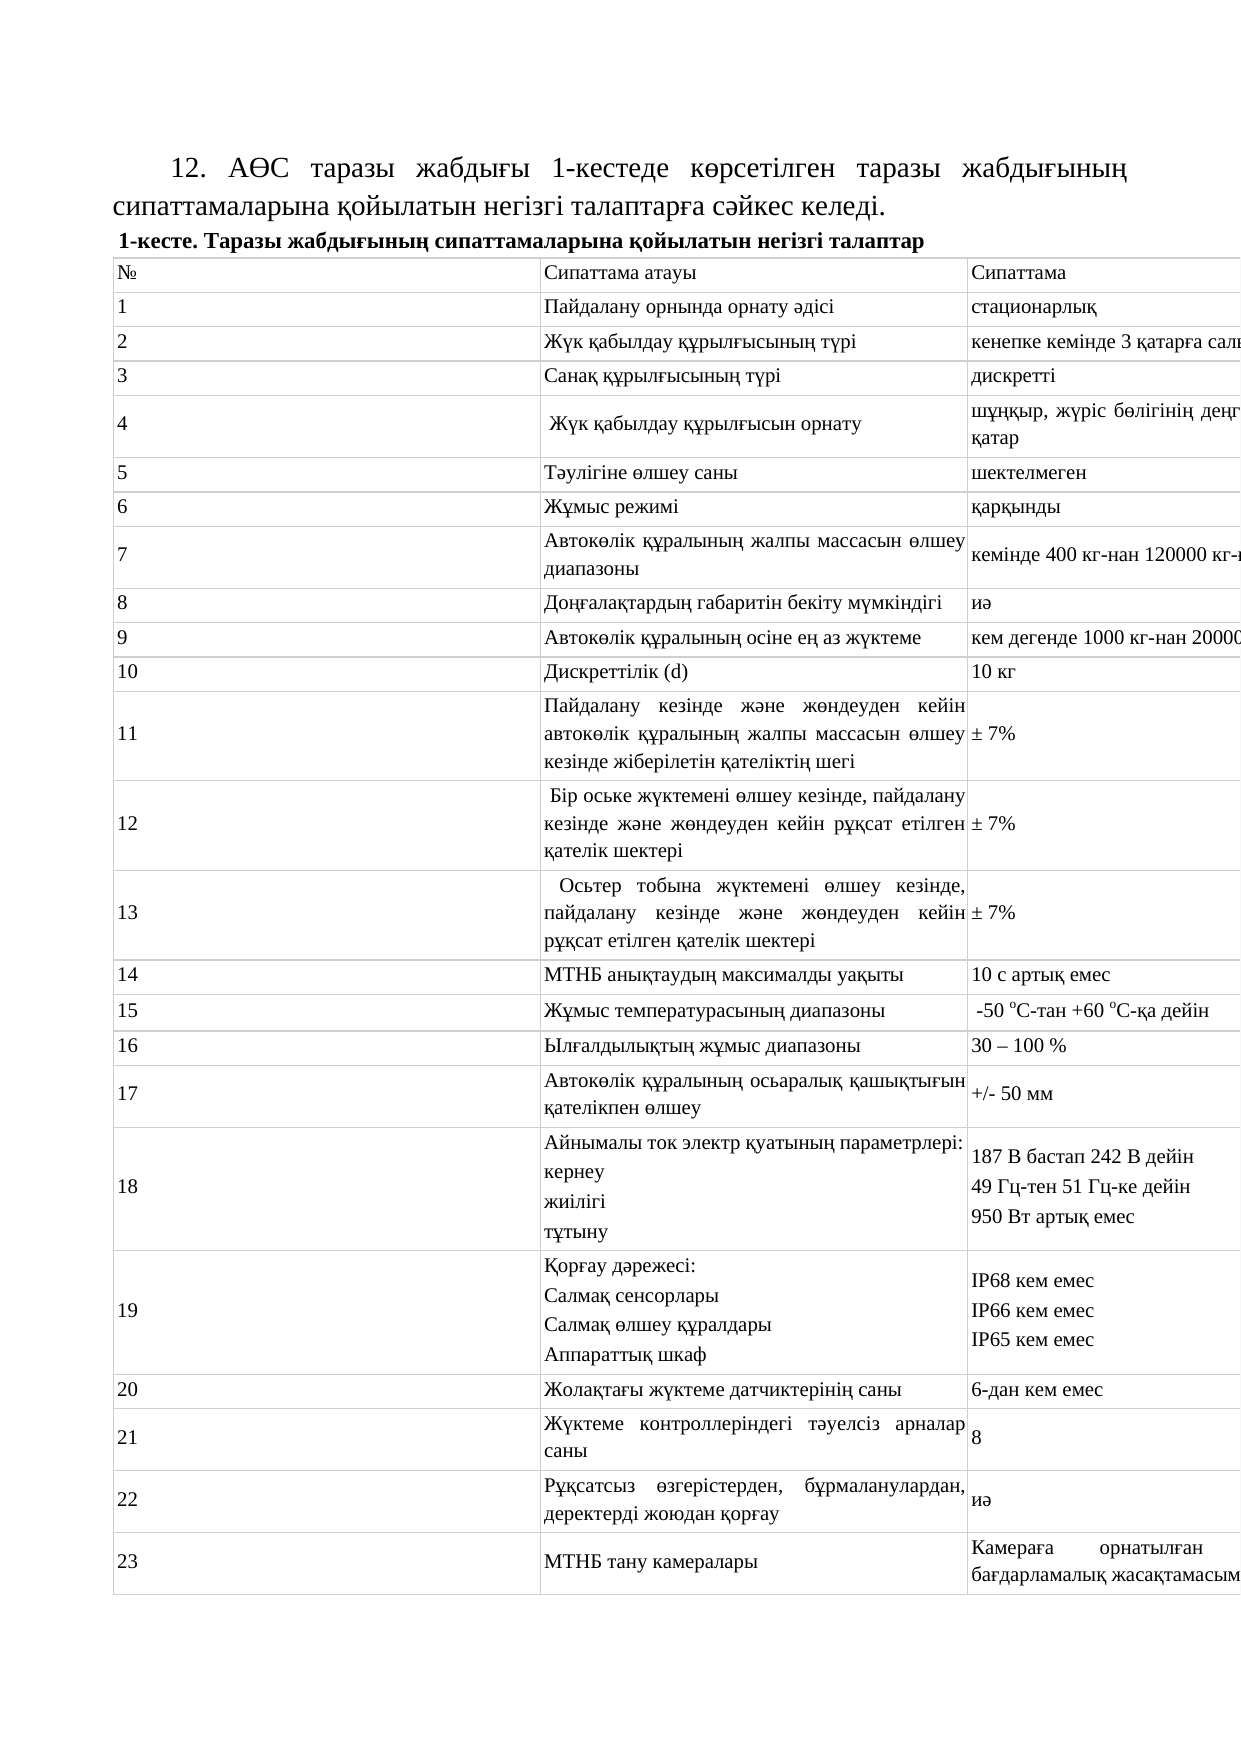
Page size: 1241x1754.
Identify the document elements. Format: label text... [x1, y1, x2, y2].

table_cell қарқынды [968, 493, 1240, 526]
table_cell 4 [114, 396, 540, 457]
table_cell 10 [114, 658, 540, 691]
table_cell Жүк қабылдау құрылғысын орнату [541, 396, 967, 457]
table_cell Жұмыс температурасының диапазоны [541, 995, 967, 1030]
table_header № [114, 259, 540, 292]
table_cell Айнымалы ток электр қуатының параметрлері: кернеу жиілігі тұтыну [541, 1128, 967, 1250]
table_header Сипаттама [968, 259, 1240, 292]
table_cell ± 7% [968, 871, 1240, 959]
table_cell Пайдалану кезінде және жөндеуден кейін автокөлік құралының жалпы массасын өлшеу кезінде жіберілетін қателіктің шегі [541, 692, 967, 780]
table_cell Тәулігіне өлшеу саны [541, 458, 967, 491]
table_cell 3 [114, 362, 540, 395]
table_cell 187 В бастап 242 В дейін 49 Гц-тен 51 Гц-ке дейін 950 Вт артық емес [968, 1128, 1240, 1250]
table_cell 12 [114, 781, 540, 870]
table_cell Жүктеме контроллеріндегі тәуелсіз арналар саны [541, 1409, 967, 1470]
table_cell 5 [114, 458, 540, 491]
table_cell стационарлық [968, 293, 1240, 326]
table_cell 17 [114, 1066, 540, 1127]
table_cell Бір оське жүктемені өлшеу кезінде, пайдалану кезінде және жөндеуден кейін рұқсат етілген қателік шектері [541, 781, 967, 870]
table_cell 30 – 100 % [968, 1032, 1240, 1065]
table_cell шектелмеген [968, 458, 1240, 491]
table_cell дискретті [968, 362, 1240, 395]
table_cell Дискреттілік (d) [541, 658, 967, 691]
table_cell 13 [114, 871, 540, 959]
table_cell Жүк қабылдау құрылғысының түрі [541, 327, 967, 360]
table_cell ± 7% [968, 781, 1240, 870]
table_cell Қорғау дәрежесі: Салмақ сенсорлары Салмақ өлшеу құралдары Аппараттық шкаф [541, 1251, 967, 1374]
table_cell кемінде 400 кг-нан 120000 кг-ға дейін [968, 527, 1240, 587]
table_cell 20 [114, 1375, 540, 1408]
table_cell 7 [114, 527, 540, 587]
table_cell Рұқсатсыз өзгерістерден, бұрмаланулардан, деректерді жоюдан қорғау [541, 1471, 967, 1532]
table_cell 22 [114, 1471, 540, 1532]
table_cell 18 [114, 1128, 540, 1250]
table_cell шұңқыр, жүріс бөлігінің деңгейінде кемінде 3 қатар [968, 396, 1240, 457]
table_cell 16 [114, 1032, 540, 1065]
table_cell Осьтер тобына жүктемені өлшеу кезінде, пайдалану кезінде және жөндеуден кейін рұқсат етілген қателік шектері [541, 871, 967, 959]
table_cell Автокөлік құралының жалпы массасын өлшеу диапазоны [541, 527, 967, 587]
table_cell 14 [114, 961, 540, 994]
text 12. АӨС таразы жабдығы 1-кестеде көрсетілген таразы жабдығының сипаттамаларына қойылатын негізгі талаптарға сәйкес келеді. [112, 150, 1128, 222]
table_cell -50 oC-тан +60 oС-қа дейін [968, 995, 1240, 1030]
table_cell 10 кг [968, 658, 1240, 691]
table_cell Жолақтағы жүктеме датчиктерінің саны [541, 1375, 967, 1408]
table_cell 2 [114, 327, 540, 360]
table_cell 21 [114, 1409, 540, 1470]
text 1-кесте. Таразы жабдығының сипаттамаларына қойылатын негізгі талаптар [112, 227, 1128, 253]
table_cell 19 [114, 1251, 540, 1374]
table_cell 15 [114, 995, 540, 1030]
table_cell 8 [968, 1409, 1240, 1470]
table_cell Жұмыс режимі [541, 493, 967, 526]
table_cell +/- 50 мм [968, 1066, 1240, 1127]
table_cell Ылғалдылықтың жұмыс диапазоны [541, 1032, 967, 1065]
table_cell IP68 кем емес IP66 кем емес IP65 кем емес [968, 1251, 1240, 1374]
table_cell Пайдалану орнында орнату әдісі [541, 293, 967, 326]
table_cell МТНБ анықтаудың максималды уақыты [541, 961, 967, 994]
table_cell Санақ құрылғысының түрі [541, 362, 967, 395]
table_cell 10 с артық емес [968, 961, 1240, 994]
table_cell 1 [114, 293, 540, 326]
table_cell 6 [114, 493, 540, 526]
table_cell иә [968, 1471, 1240, 1532]
table_cell 9 [114, 623, 540, 656]
table_cell 6-дан кем емес [968, 1375, 1240, 1408]
table_cell 23 [114, 1533, 540, 1594]
table_cell Камераға орнатылған МТНБ тану бағдарламалық жасақтамасымен [968, 1533, 1240, 1594]
table_cell Автокөлік құралының осьаралық қашықтығын қателікпен өлшеу [541, 1066, 967, 1127]
table_header Сипаттама атауы [541, 259, 967, 292]
table_cell кенепке кемінде 3 қатарға салынған [968, 327, 1240, 360]
table_cell Автокөлік құралының осіне ең аз жүктеме [541, 623, 967, 656]
table_cell 11 [114, 692, 540, 780]
table_cell ± 7% [968, 692, 1240, 780]
table_cell кем дегенде 1000 кг-нан 20000 кг-ға дейін [968, 623, 1240, 656]
table_cell 8 [114, 589, 540, 622]
table_cell иә [968, 589, 1240, 622]
table_cell МТНБ тану камералары [541, 1533, 967, 1594]
table_cell Доңғалақтардың габаритін бекіту мүмкіндігі [541, 589, 967, 622]
